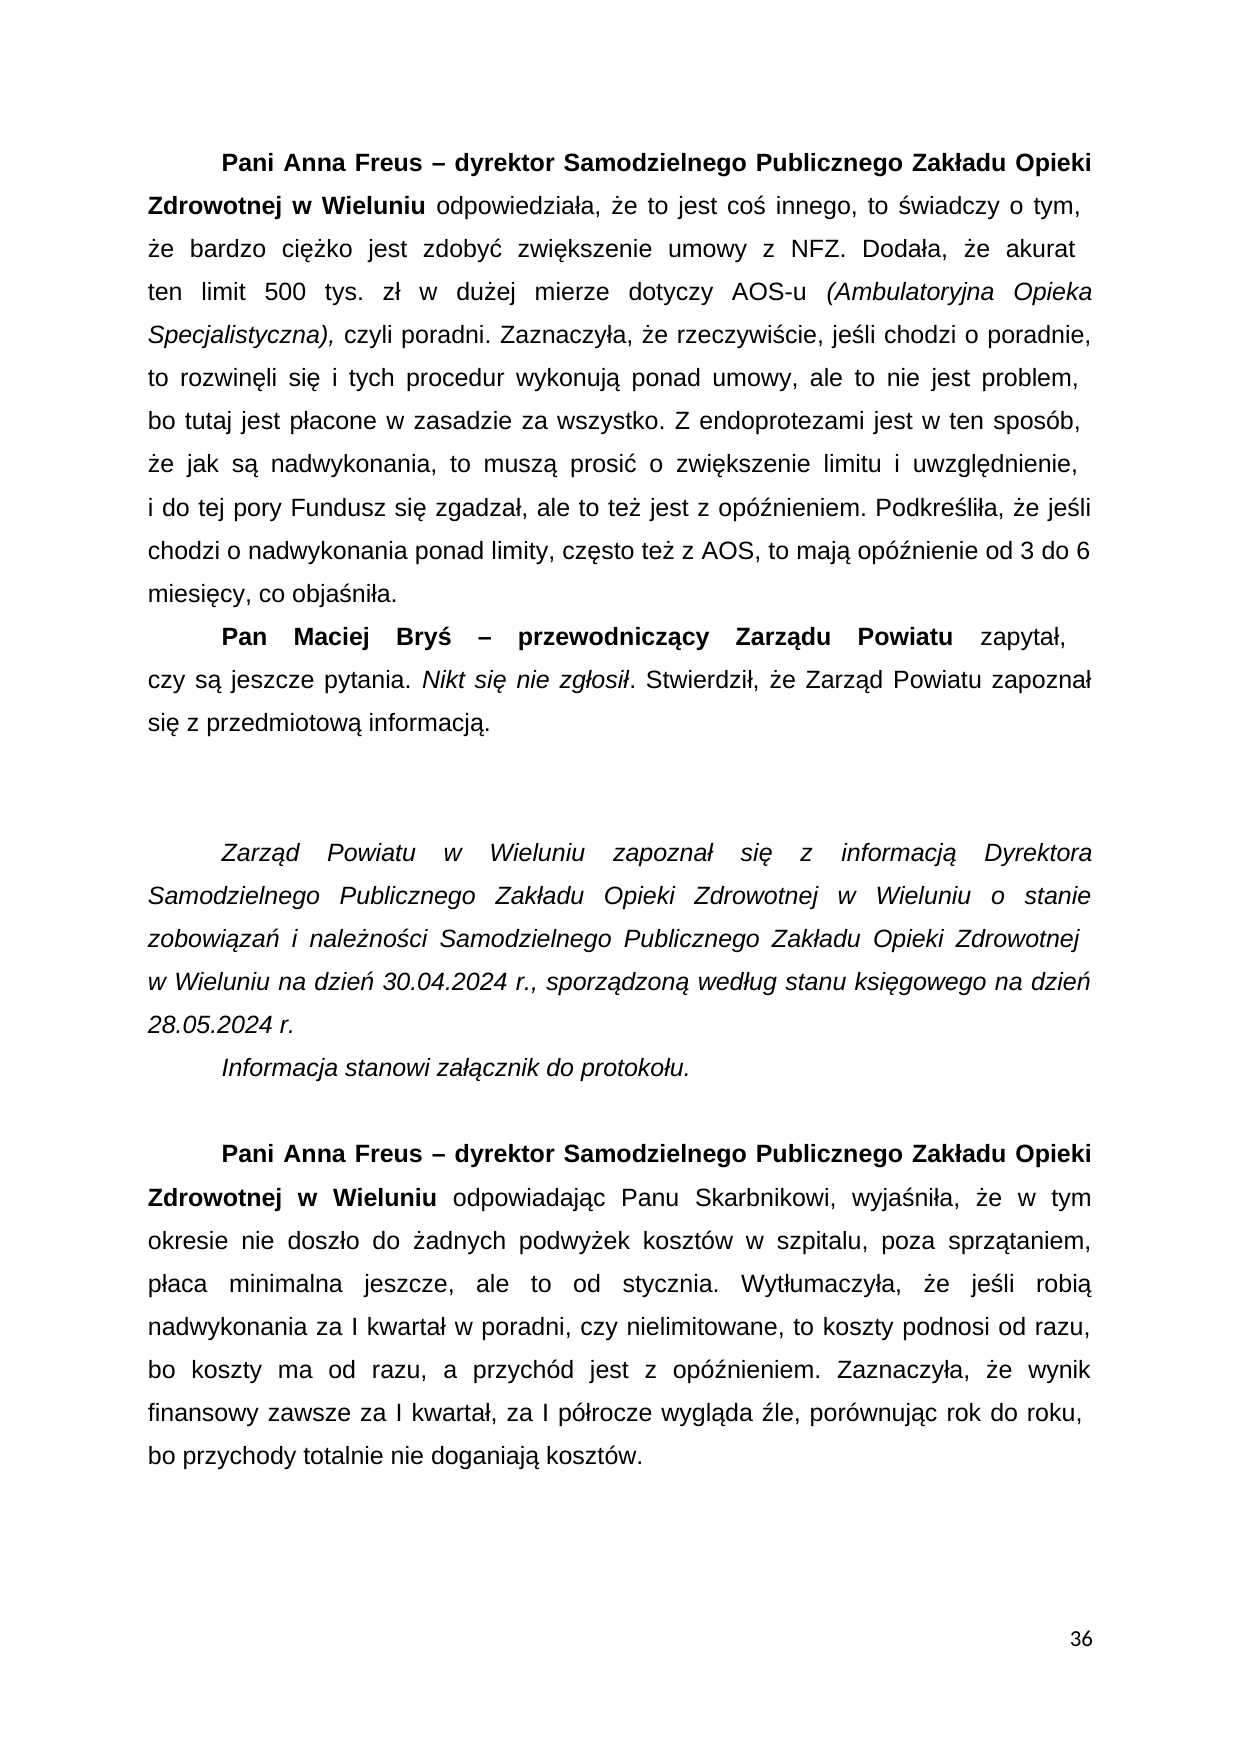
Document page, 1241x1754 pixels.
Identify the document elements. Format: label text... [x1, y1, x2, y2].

text Zarząd Powiatu w Wieluniu zapoznał się z informacją Dyrektora Samodzielnego Publicznego Zakładu Opieki Zdrowotnej w Wieluniu o stanie zobowiązań i należności Samodzielnego Publicznego Zakładu Opieki Zdrowotnej w Wieluniu na dzień 30.04.2024 r., sporządzoną według stanu księgowego na dzień 28.05.2024 r. [148, 838, 1093, 1039]
text Pani Anna Freus – dyrektor Samodzielnego Publicznego Zakładu Opieki Zdrowotnej w Wieluniu odpowiadając Panu Skarbnikowi, wyjaśniła, że w tym okresie nie doszło do żadnych podwyżek kosztów w szpitalu, poza sprzątaniem, płaca minimalna jeszcze, ale to od stycznia. Wytłumaczyła, że jeśli robią nadwykonania za I kwartał w poradni, czy nielimitowane, to koszty podnosi od razu, bo koszty ma od razu, a przychód jest z opóźnieniem. Zaznaczyła, że wynik finansowy zawsze za I kwartał, za I półrocze wygląda źle, porównując rok do roku, bo przychody totalnie nie doganiają kosztów. [148, 1139, 1093, 1470]
text Informacja stanowi załącznik do protokołu. [148, 1053, 1093, 1082]
text Pan Maciej Bryś – przewodniczący Zarządu Powiatu zapytał, czy są jeszcze pytania. Nikt się nie zgłosił. Stwierdził, że Zarząd Powiatu zapoznał się z przedmiotową informacją. [148, 622, 1093, 737]
text Pani Anna Freus – dyrektor Samodzielnego Publicznego Zakładu Opieki Zdrowotnej w Wieluniu odpowiedziała, że to jest coś innego, to świadczy o tym, że bardzo ciężko jest zdobyć zwiększenie umowy z NFZ. Dodała, że akurat ten limit 500 tys. zł w dużej mierze dotyczy AOS-u (Ambulatoryjna Opieka Specjalistyczna), czyli poradni. Zaznaczyła, że rzeczywiście, jeśli chodzi o poradnie, to rozwinęli się i tych procedur wykonują ponad umowy, ale to nie jest problem, bo tutaj jest płacone w zasadzie za wszystko. Z endoprotezami jest w ten sposób, że jak są nadwykonania, to muszą prosić o zwiększenie limitu i uwzględnienie, i do tej pory Fundusz się zgadzał, ale to też jest z opóźnieniem. Podkreśliła, że jeśli chodzi o nadwykonania ponad limity, często też z AOS, to mają opóźnienie od 3 do 6 miesięcy, co objaśniła. [148, 148, 1093, 608]
